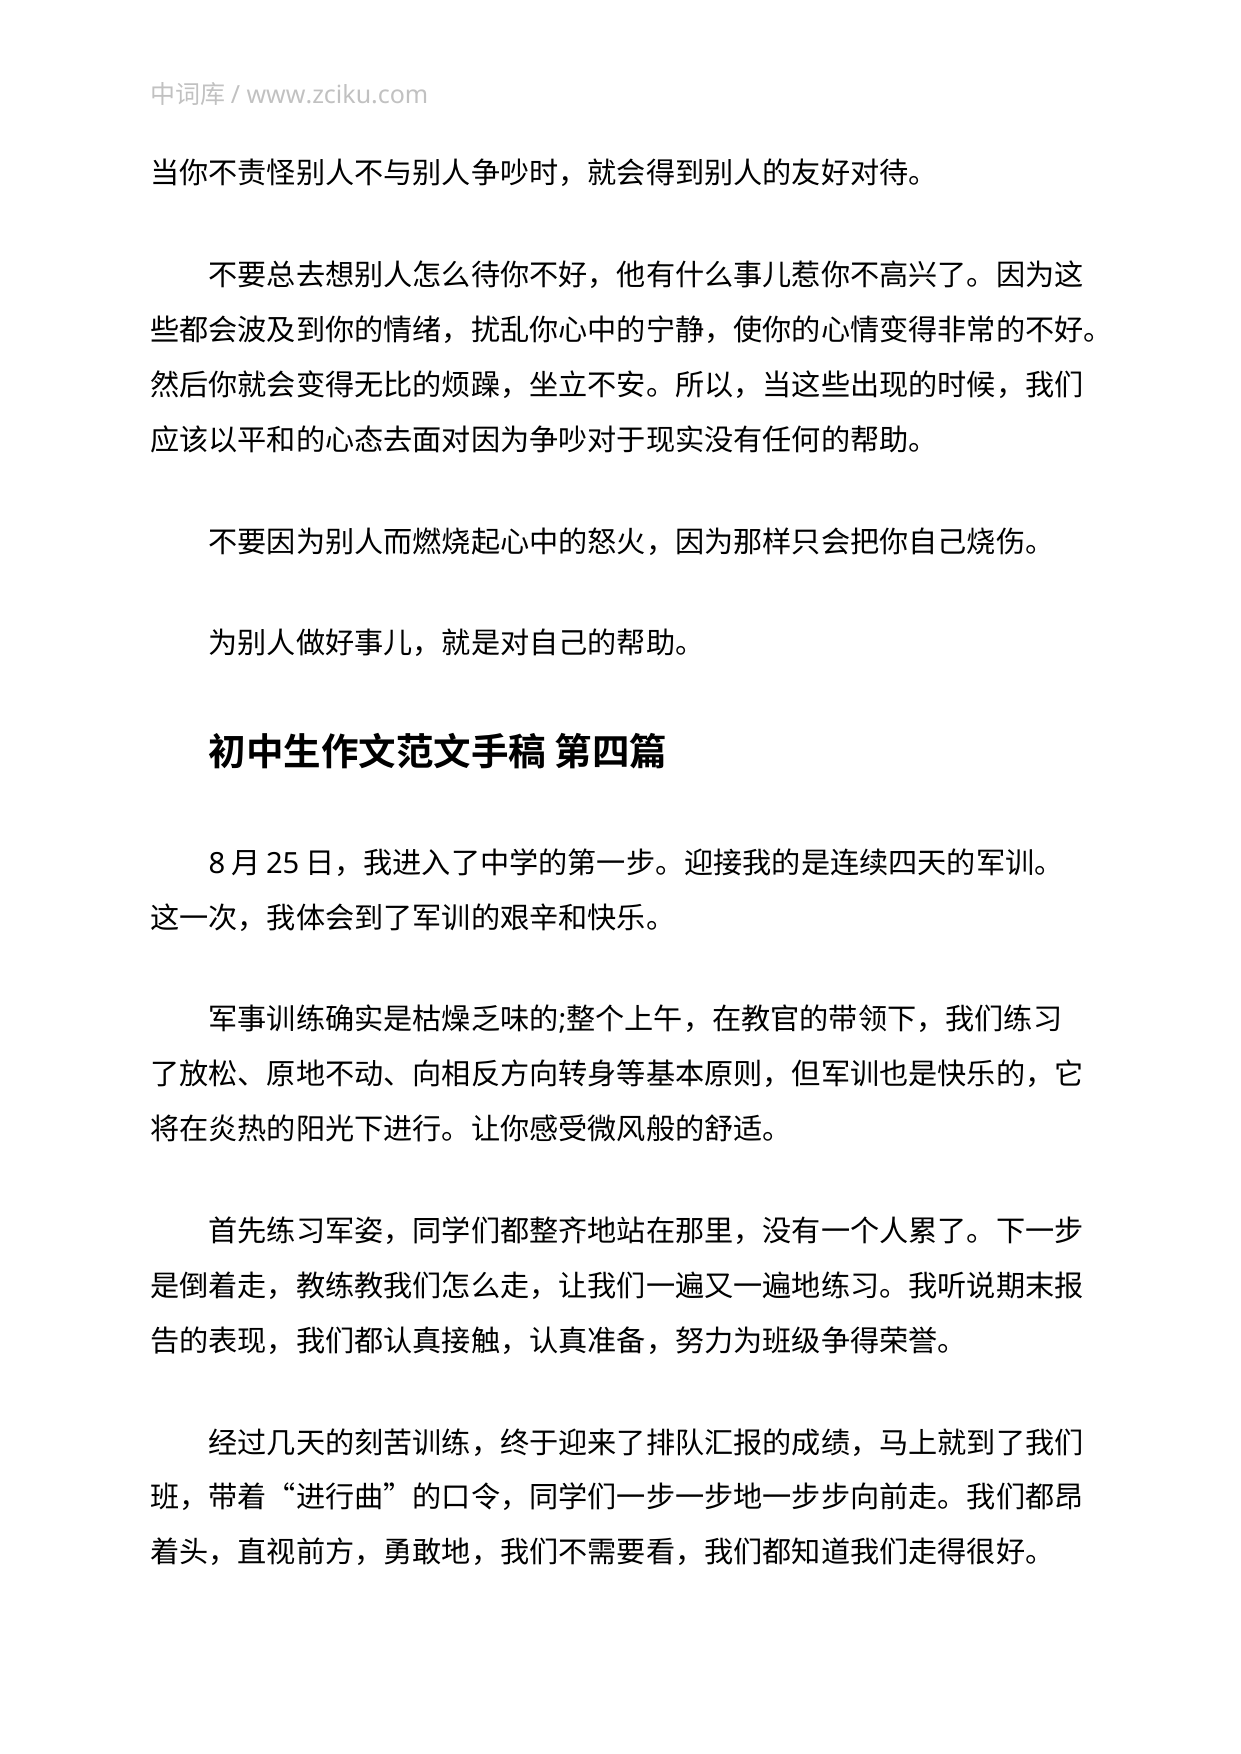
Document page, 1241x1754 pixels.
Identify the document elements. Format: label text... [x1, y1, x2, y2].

text 经过几天的刻苦训练，终于迎来了排队汇报的成绩，马上就到了我们班，带着“进行曲”的口令，同学们一步一步地一步步向前走。我们都昂着头，直视前方，勇敢地，我们不需要看，我们都知道我们走得很好。 [150, 1419, 1090, 1571]
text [150, 150, 1090, 192]
text 8月25日，我进入了中学的第一步。迎接我的是连续四天的军训。这一次，我体会到了军训的艰辛和快乐。 [150, 839, 1090, 936]
text 为别人做好事儿，就是对自己的帮助。 [150, 620, 1090, 662]
text 军事训练确实是枯燥乏味的;整个上午，在教官的带领下，我们练习了放松、原地不动、向相反方向转身等基本原则，但军训也是快乐的，它将在炎热的阳光下进行。让你感受微风般的舒适。 [150, 996, 1090, 1148]
text 初中生作文范文手稿 第四篇 [150, 722, 1090, 776]
text 不要因为别人而燃烧起心中的怒火，因为那样只会把你自己烧伤。 [150, 518, 1090, 561]
text 不要总去想别人怎么待你不好，他有什么事儿惹你不高兴了。因为这些都会波及到你的情绪，扰乱你心中的宁静，使你的心情变得非常的不好。然后你就会变得无比的烦躁，坐立不安。所以，当这些出现的时候，我们应该以平和的心态去面对因为争吵对于现实没有任何的帮助。 [150, 252, 1090, 459]
text 首先练习军姿，同学们都整齐地站在那里，没有一个人累了。下一步是倒着走，教练教我们怎么走，让我们一遍又一遍地练习。我听说期末报告的表现，我们都认真接触，认真准备，努力为班级争得荣誉。 [150, 1208, 1090, 1360]
